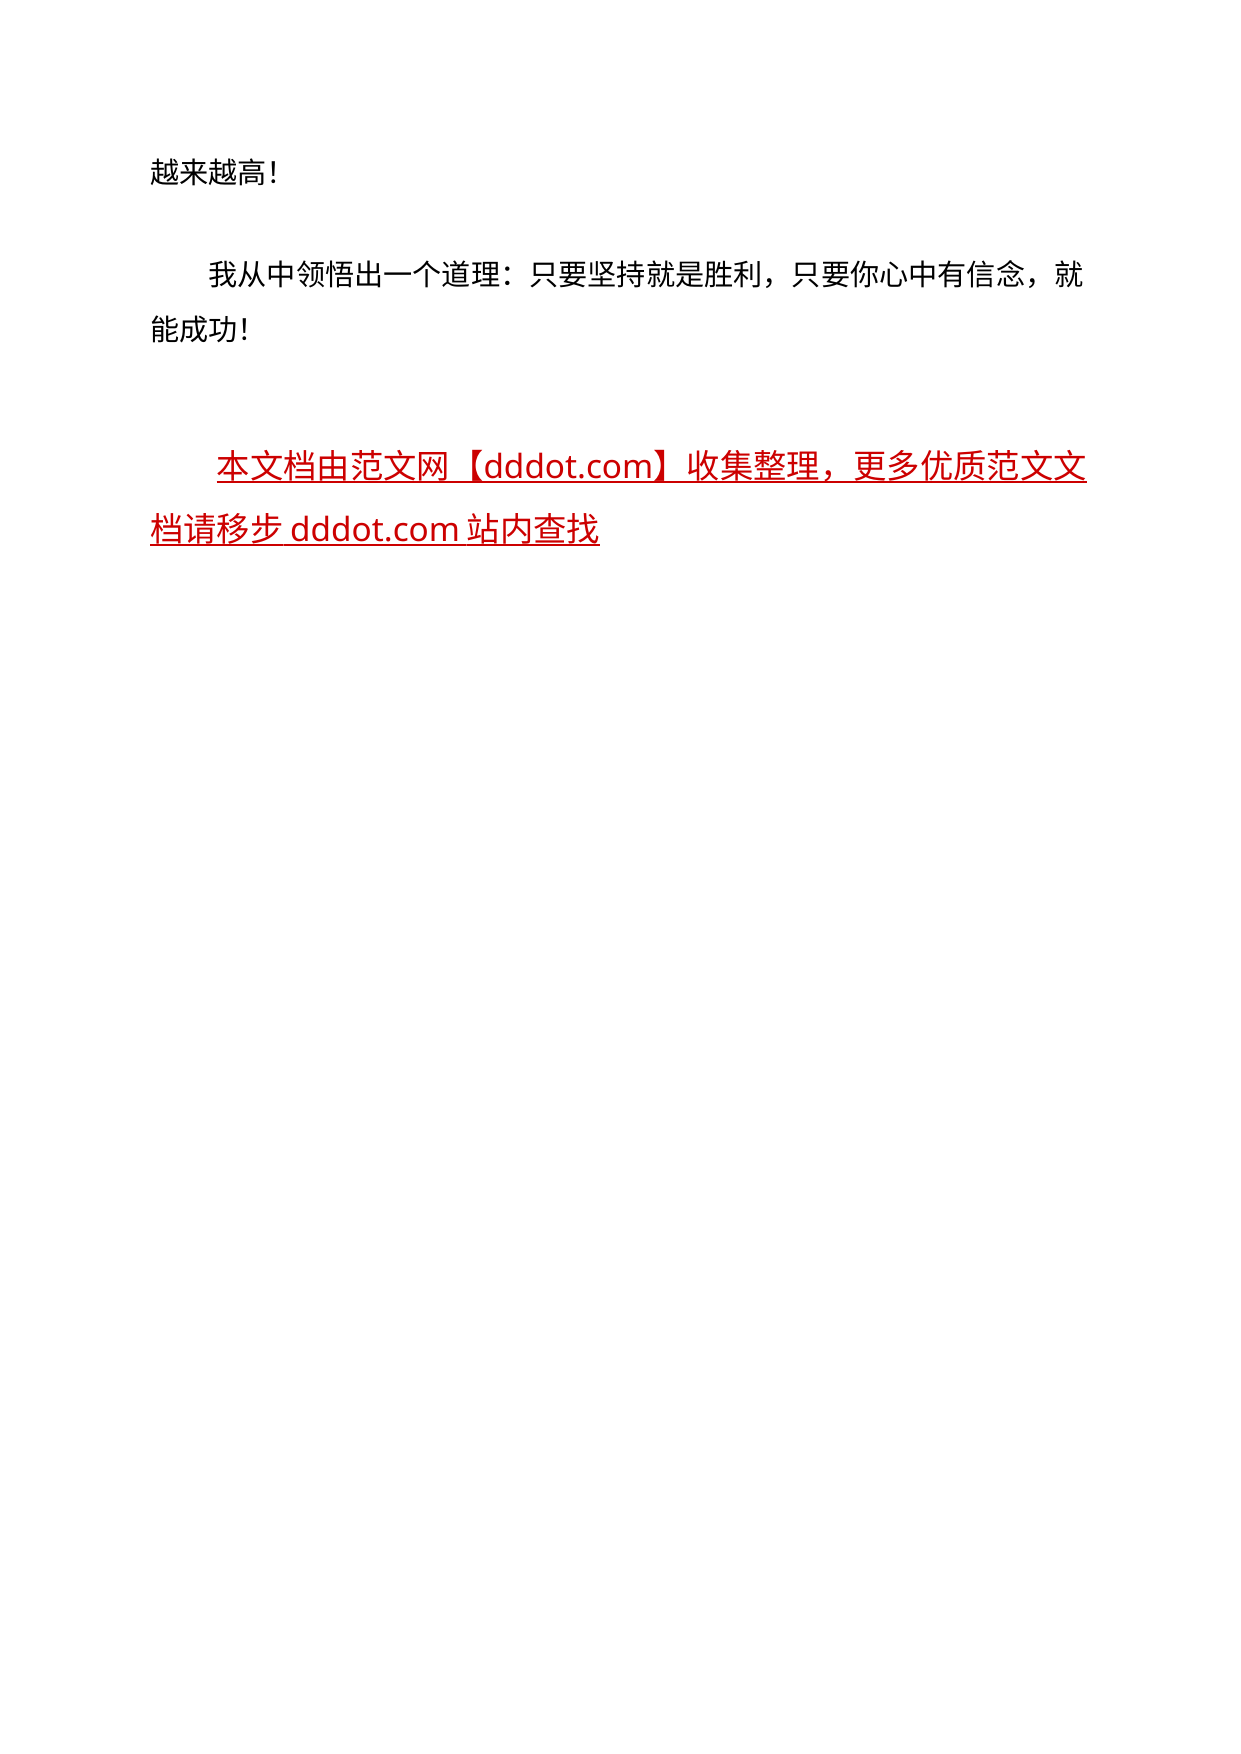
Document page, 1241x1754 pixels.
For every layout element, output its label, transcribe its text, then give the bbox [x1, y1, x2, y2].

text 我从中领悟出一个道理：只要坚持就是胜利，只要你心中有信念，就能成功！ [150, 252, 1090, 349]
text 本文档由范文网【dddot.com】收集整理，更多优质范文文档请移步dddot.com站内查找 [150, 440, 1090, 551]
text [150, 150, 1090, 192]
